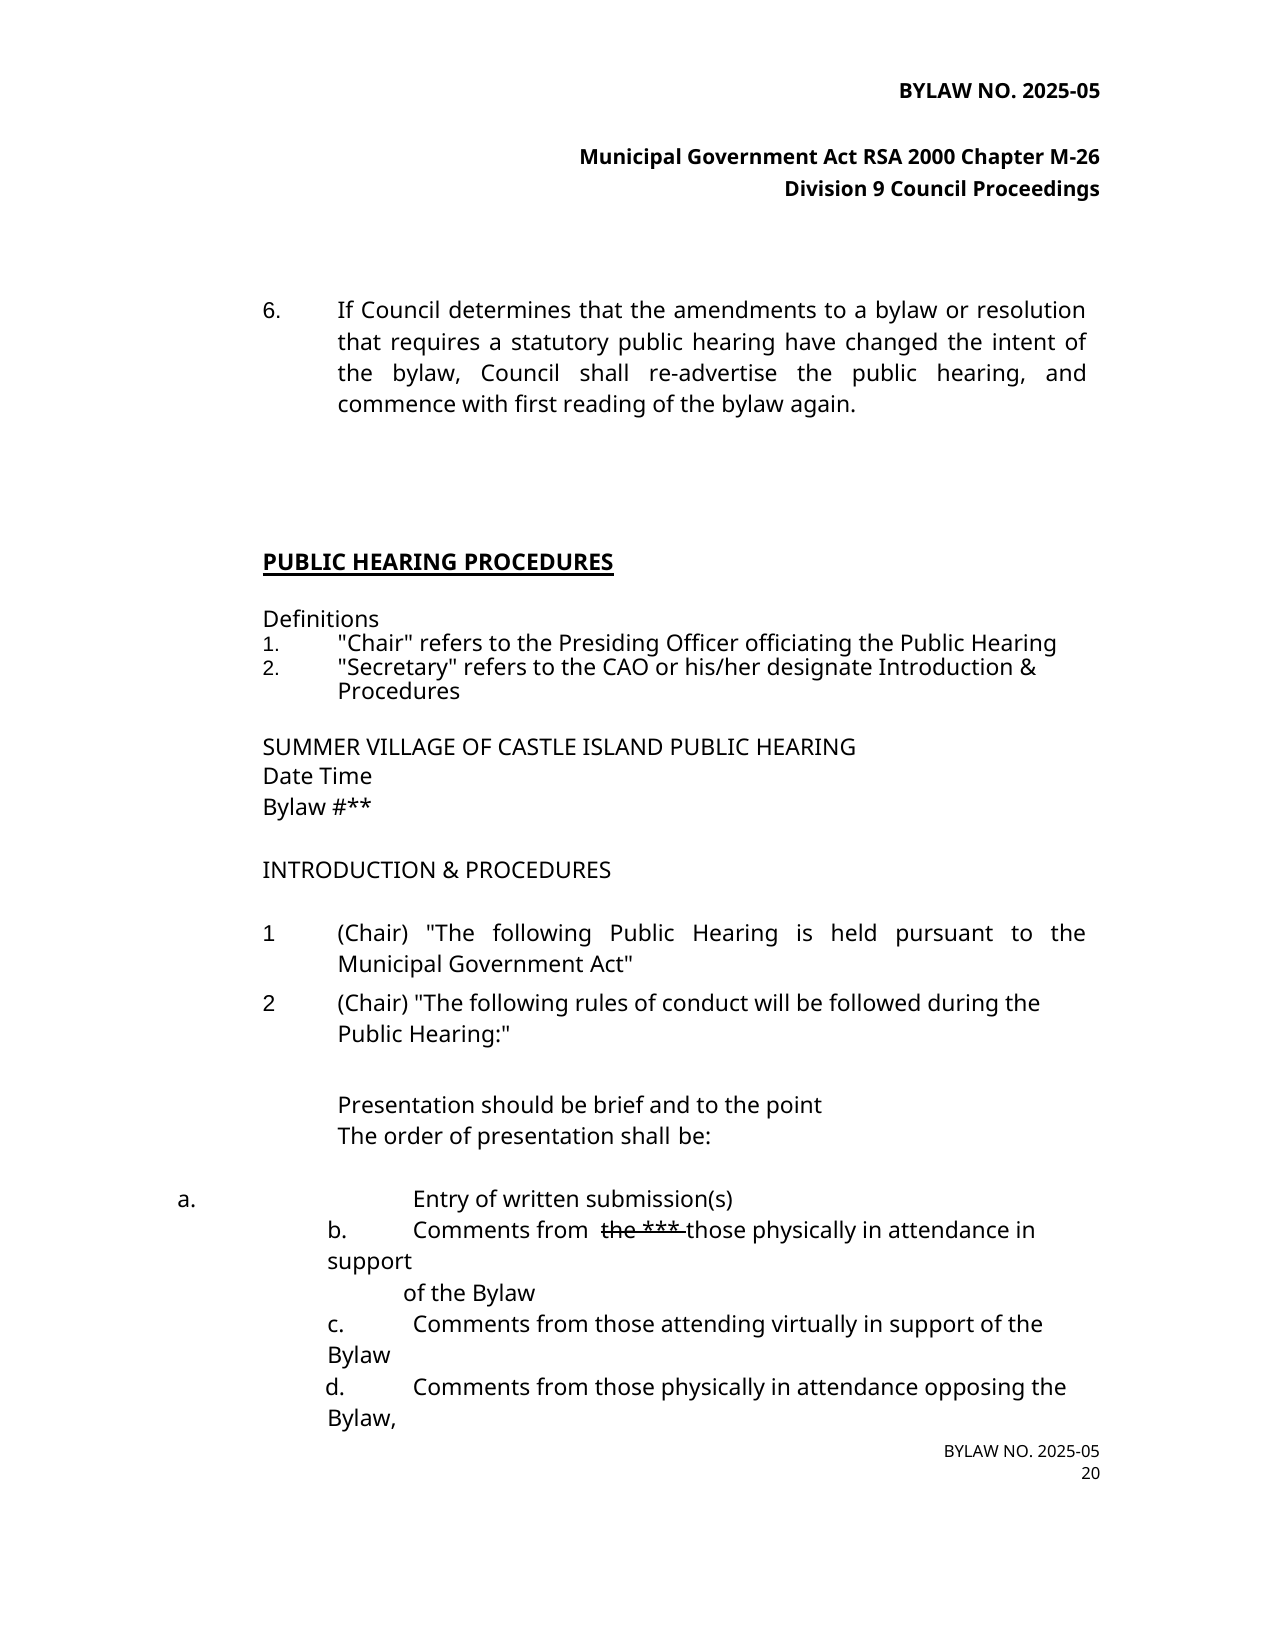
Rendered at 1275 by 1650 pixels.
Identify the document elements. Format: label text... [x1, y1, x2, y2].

text PUBLIC HEARING PROCEDURES [262, 546, 1076, 577]
text INTRODUCTION & PROCEDURES [262, 854, 1076, 886]
list "Secretary" refers to the CAO or his/her designate Introduction & Procedures [262, 656, 1100, 704]
list (Chair) "The following Public Hearing is held pursuant to the Municipal Government Act" [262, 917, 1087, 980]
list Comments from those physically in attendance opposing the Bylaw, [325, 1370, 1100, 1433]
list of the Bylaw [337, 1276, 1093, 1308]
list Comments from those attending virtually in support of the Bylaw [327, 1308, 1078, 1370]
list (Chair) "The following rules of conduct will be followed during the Public Hearing:" [262, 987, 1087, 1050]
list If Council determines that the amendments to a bylaw or resolution that requires a statutory public hearing have changed the intent of the bylaw, Council shall re-advertise the public hearing, and commence with first reading of the bylaw again. [262, 294, 1088, 419]
text Definitions [262, 609, 1076, 632]
text Date Time Bylaw #** [262, 760, 373, 822]
text Presentation should be brief and to the point The order of presentation shall be: [337, 1088, 825, 1151]
list Entry of written submission(s) [177, 1182, 1100, 1214]
list "Chair" refers to the Presiding Officer officiating the Public Hearing [262, 632, 1100, 656]
list Comments from the *** those physically in attendance in support [327, 1214, 1093, 1276]
text SUMMER VILLAGE OF CASTLE ISLAND PUBLIC HEARING [262, 736, 1076, 760]
